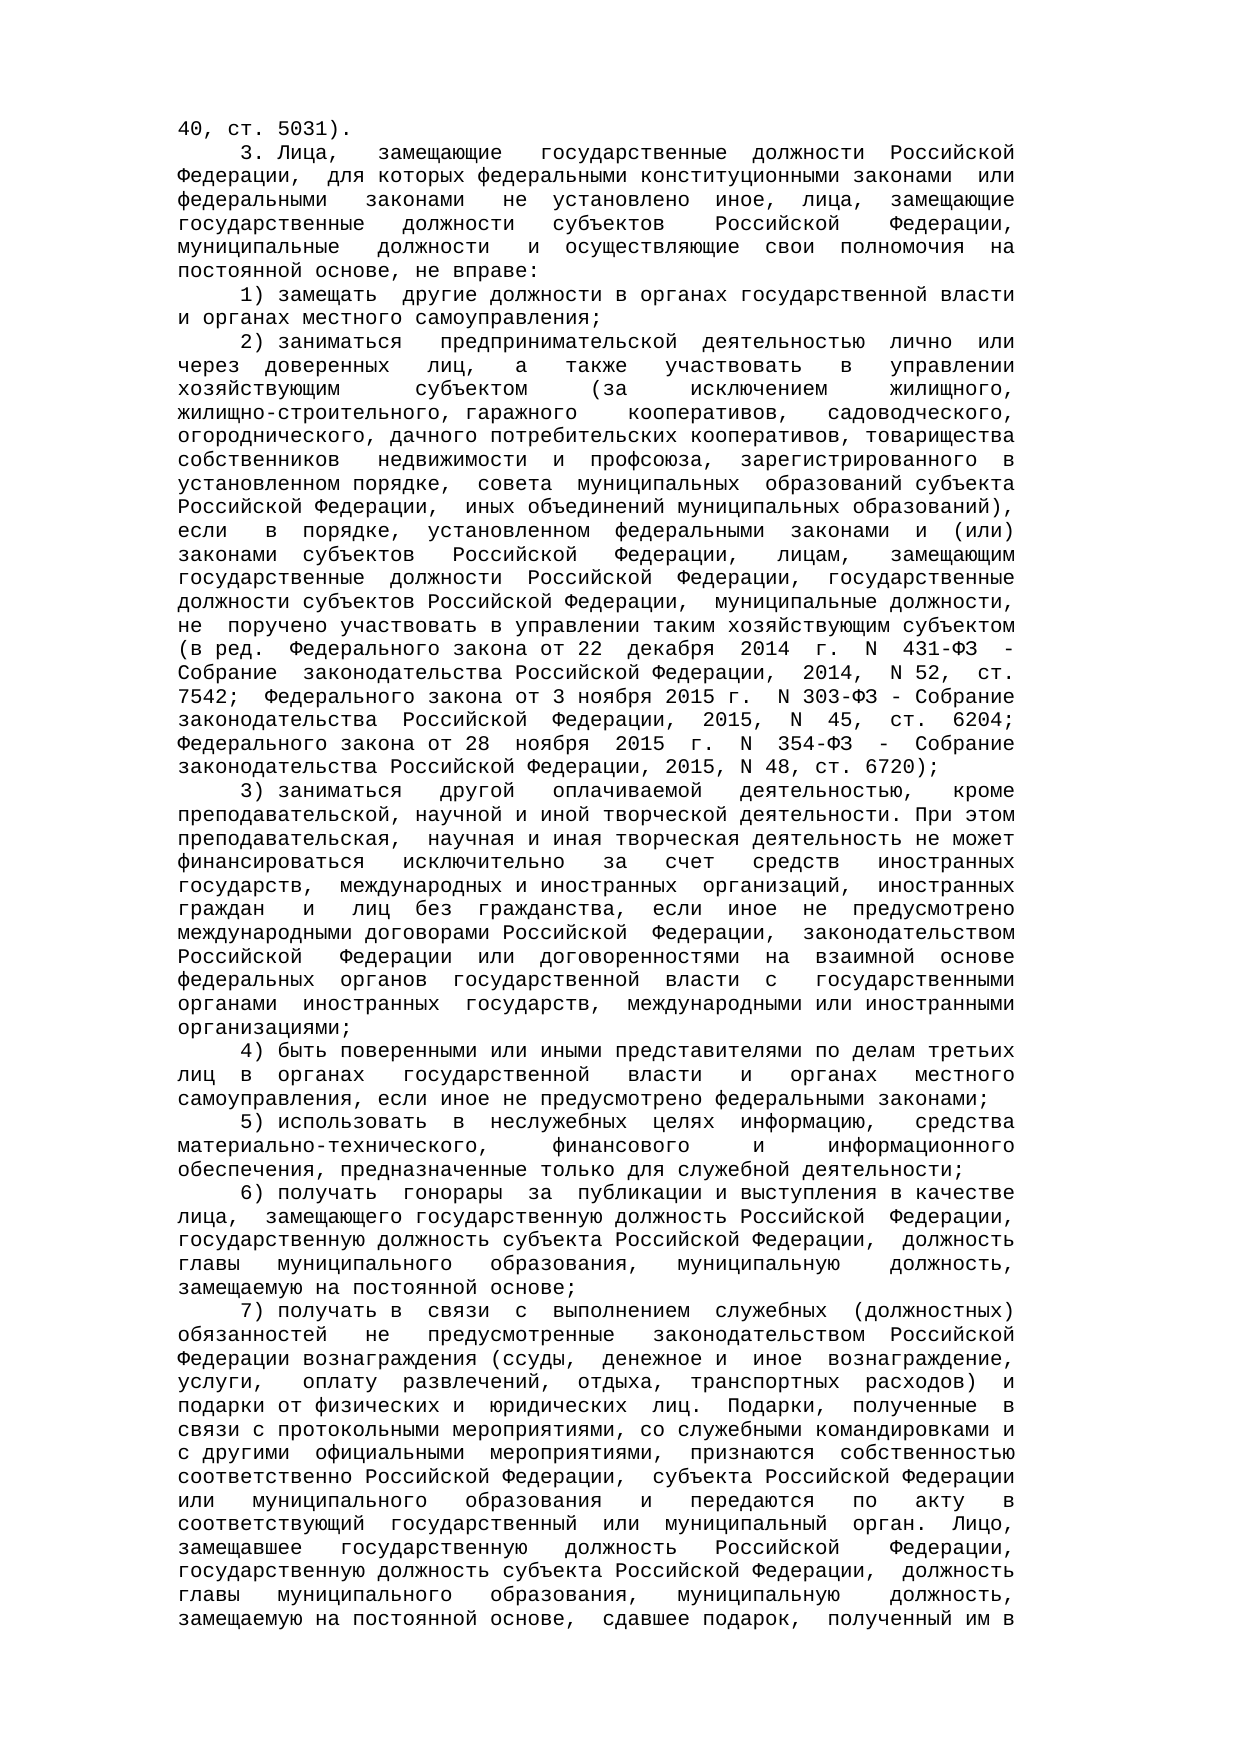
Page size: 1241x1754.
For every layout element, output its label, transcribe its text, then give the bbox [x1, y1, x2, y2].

text законодательства Российской Федерации, 2015, N 48, ст. 6720); [177, 757, 1152, 780]
text услуги, оплату развлечений, отдыха, транспортных расходов) и [177, 1371, 1152, 1395]
text лиц в органах государственной власти и органах местного [177, 1064, 1152, 1088]
text должности субъектов Российской Федерации, муниципальные должности, [177, 591, 1152, 615]
text государственные должности субъектов Российской Федерации, [177, 213, 1152, 236]
text обязанностей не предусмотренные законодательством Российской [177, 1324, 1152, 1348]
text государственную должность субъекта Российской Федерации, должность [177, 1561, 1152, 1584]
text финансироваться исключительно за счет средств иностранных [177, 851, 1152, 875]
text муниципальные должности и осуществляющие свои полномочия на [177, 236, 1152, 260]
text преподавательской, научной и иной творческой деятельности. При этом [177, 804, 1152, 827]
text главы муниципального образования, муниципальную должность, [177, 1584, 1152, 1608]
text Федерального закона от 28 ноября 2015 г. N 354-ФЗ - Собрание [177, 733, 1152, 757]
text Федерации, для которых федеральными конституционными законами или [177, 165, 1152, 189]
text 7) получать в связи с выполнением служебных (должностных) [177, 1300, 1152, 1324]
text государственные должности Российской Федерации, государственные [177, 567, 1152, 591]
text с другими официальными мероприятиями, признаются собственностью [177, 1442, 1152, 1466]
text хозяйствующим субъектом (за исключением жилищного, [177, 378, 1152, 402]
text (в ред. Федерального закона от 22 декабря 2014 г. N 431-ФЗ - [177, 638, 1152, 662]
text 4) быть поверенными или иными представителями по делам третьих [177, 1040, 1152, 1064]
text замещавшее государственную должность Российской Федерации, [177, 1537, 1152, 1561]
text законодательства Российской Федерации, 2015, N 45, ст. 6204; [177, 709, 1152, 733]
text замещаемую на постоянной основе; [177, 1277, 1152, 1300]
text органами иностранных государств, международными или иностранными [177, 993, 1152, 1017]
text Собрание законодательства Российской Федерации, 2014, N 52, ст. [177, 662, 1152, 686]
text замещаемую на постоянной основе, сдавшее подарок, полученный им в [177, 1608, 1152, 1631]
text соответствующий государственный или муниципальный орган. Лицо, [177, 1513, 1152, 1537]
text 1) замещать другие должности в органах государственной власти [177, 284, 1152, 307]
text собственников недвижимости и профсоюза, зарегистрированного в [177, 449, 1152, 473]
text обеспечения, предназначенные только для служебной деятельности; [177, 1158, 1152, 1182]
text федеральными законами не установлено иное, лица, замещающие [177, 189, 1152, 213]
text соответственно Российской Федерации, субъекта Российской Федерации [177, 1466, 1152, 1489]
text связи с протокольными мероприятиями, со служебными командировками и [177, 1419, 1152, 1442]
text лица, замещающего государственную должность Российской Федерации, [177, 1206, 1152, 1229]
text или муниципального образования и передаются по акту в [177, 1489, 1152, 1513]
text если в порядке, установленном федеральными законами и (или) [177, 520, 1152, 544]
text Российской Федерации, иных объединений муниципальных образований), [177, 496, 1152, 520]
text законами субъектов Российской Федерации, лицам, замещающим [177, 544, 1152, 567]
text 5) использовать в неслужебных целях информацию, средства [177, 1111, 1152, 1135]
text 2) заниматься предпринимательской деятельностью лично или [177, 331, 1152, 354]
text и органах местного самоуправления; [177, 307, 1152, 331]
text 3) заниматься другой оплачиваемой деятельностью, кроме [177, 780, 1152, 804]
text организациями; [177, 1017, 1152, 1040]
text постоянной основе, не вправе: [177, 260, 1152, 284]
text 3. Лица, замещающие государственные должности Российской [177, 142, 1152, 165]
text материально-технического, финансового и информационного [177, 1135, 1152, 1158]
text через доверенных лиц, а также участвовать в управлении [177, 354, 1152, 378]
text граждан и лиц без гражданства, если иное не предусмотрено [177, 898, 1152, 922]
text 6) получать гонорары за публикации и выступления в качестве [177, 1182, 1152, 1206]
text подарки от физических и юридических лиц. Подарки, полученные в [177, 1395, 1152, 1419]
text Федерации вознаграждения (ссуды, денежное и иное вознаграждение, [177, 1348, 1152, 1371]
text Российской Федерации или договоренностями на взаимной основе [177, 946, 1152, 969]
text главы муниципального образования, муниципальную должность, [177, 1253, 1152, 1277]
text международными договорами Российской Федерации, законодательством [177, 922, 1152, 946]
text 40, ст. 5031). [177, 118, 1152, 142]
text жилищно-строительного, гаражного кооперативов, садоводческого, [177, 402, 1152, 426]
text огороднического, дачного потребительских кооперативов, товарищества [177, 426, 1152, 449]
text установленном порядке, совета муниципальных образований субъекта [177, 473, 1152, 496]
text государственную должность субъекта Российской Федерации, должность [177, 1229, 1152, 1253]
text федеральных органов государственной власти с государственными [177, 969, 1152, 993]
text не поручено участвовать в управлении таким хозяйствующим субъектом [177, 615, 1152, 638]
text государств, международных и иностранных организаций, иностранных [177, 875, 1152, 898]
text преподавательская, научная и иная творческая деятельность не может [177, 827, 1152, 851]
text 7542; Федерального закона от 3 ноября . N 303-ФЗ - Собрание [177, 686, 1152, 709]
text самоуправления, если иное не предусмотрено федеральными законами; [177, 1088, 1152, 1111]
